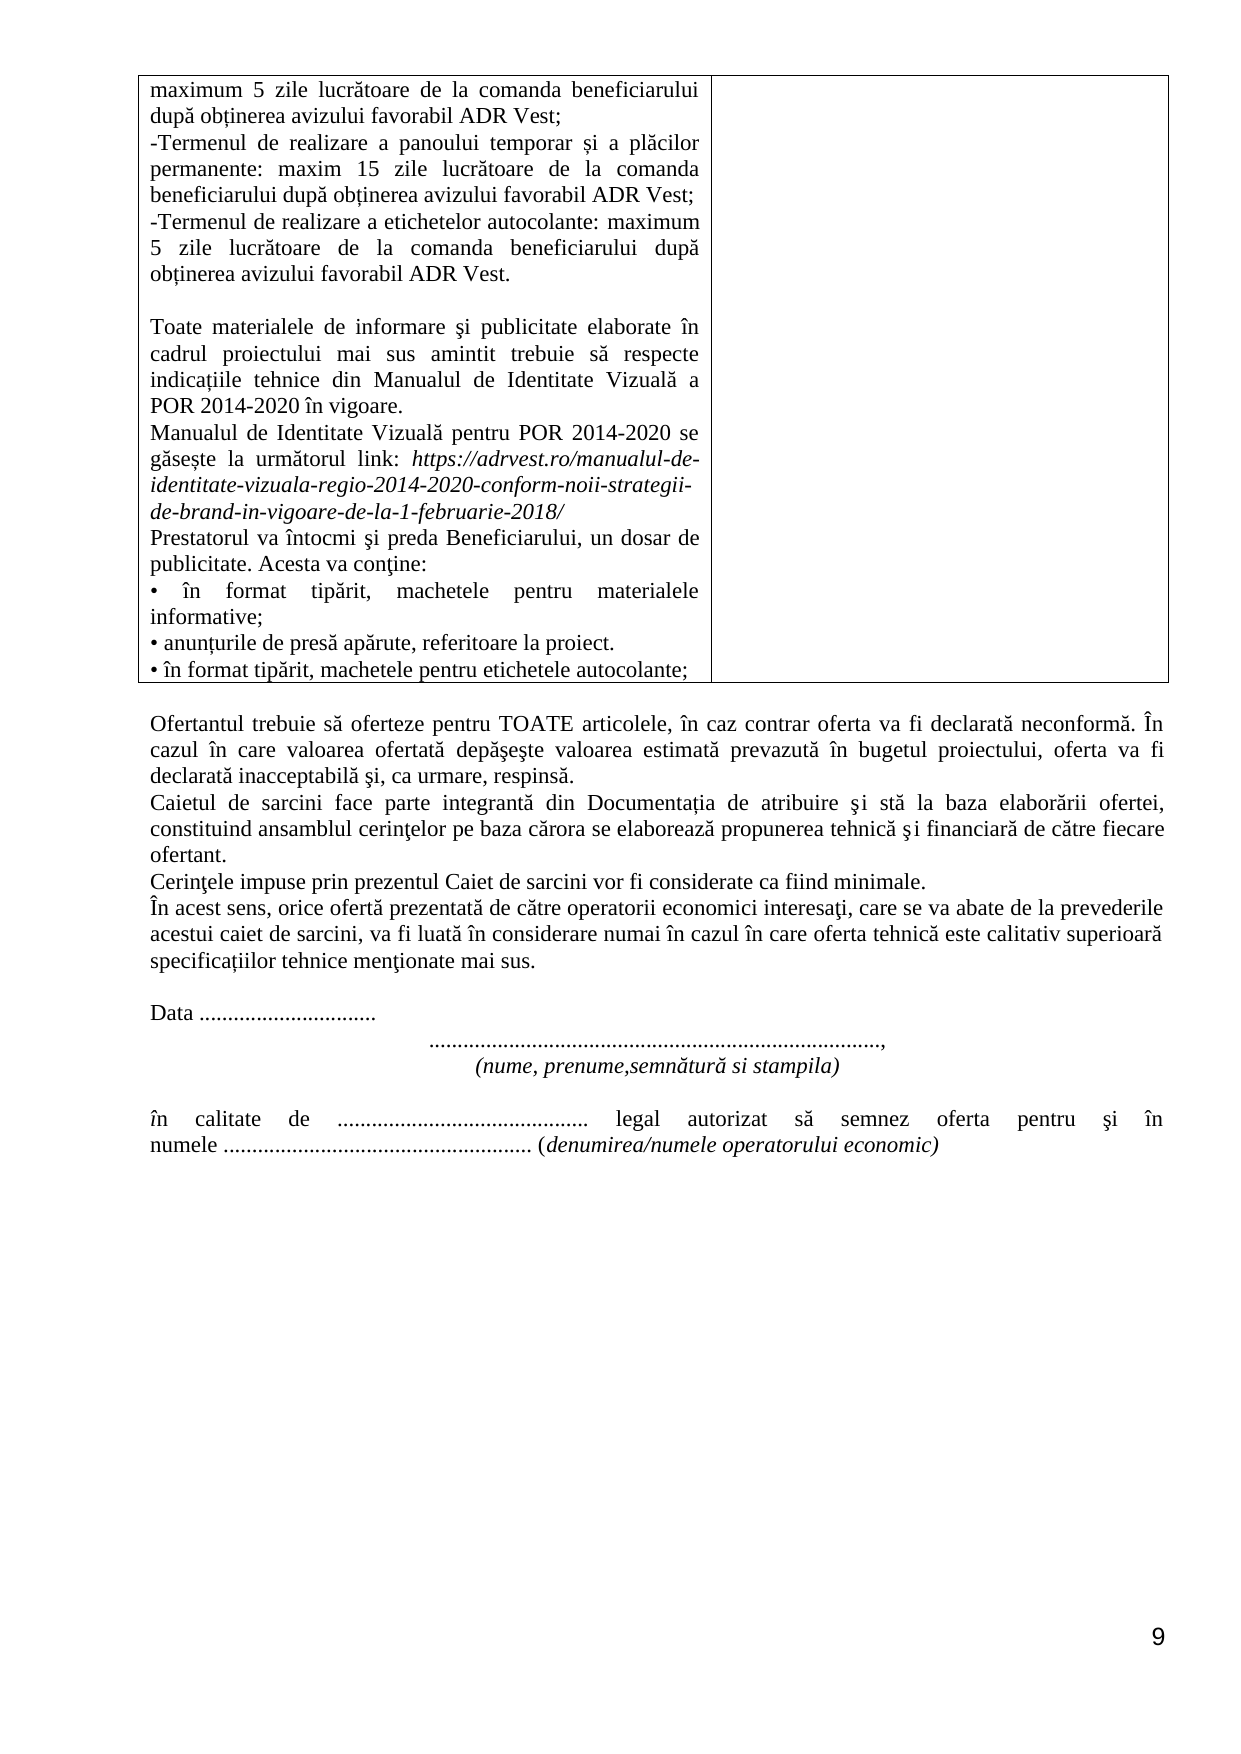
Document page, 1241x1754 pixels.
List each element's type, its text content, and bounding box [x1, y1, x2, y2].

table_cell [139, 76, 711, 682]
text Caietul de sarcini face parte integrantă din Documentația de atribuire şi stă la baza elaborării ofertei, constituind ansamblul cerinţelor pe baza cărora se elaborează propunerea tehnică şi financiară de către fiecare ofertant. [150, 789, 1165, 868]
text În acest sens, orice ofertă prezentată de către operatorii economici interesaţi, care se va abate de la prevederile acestui caiet de sarcini, va fi luată în considerare numai în cazul în care oferta tehnică este calitativ superioară specificațiilor tehnice menţionate mai sus. [150, 894, 1165, 973]
text Data ............................... [150, 999, 1165, 1026]
text în calitate de ............................................ legal autorizat să semnez oferta pentru şi în numele ...................................................... (denumirea/numele operatorului economic) [150, 1105, 1165, 1158]
text Cerinţele impuse prin prezentul Caiet de sarcini vor fi considerate ca fiind minimale. [150, 868, 1165, 894]
table_cell [712, 76, 1168, 682]
text (nume, prenume,semnătură si stampila) [150, 1052, 1165, 1078]
text Ofertantul trebuie să oferteze pentru TOATE articolele, în caz contrar oferta va fi declarată neconformă. În cazul în care valoarea ofertată depăşeşte valoarea estimată prevazută în bugetul proiectului, oferta va fi declarată inacceptabilă şi, ca urmare, respinsă. [150, 709, 1165, 789]
text ..............................................................................., [150, 1026, 1165, 1052]
